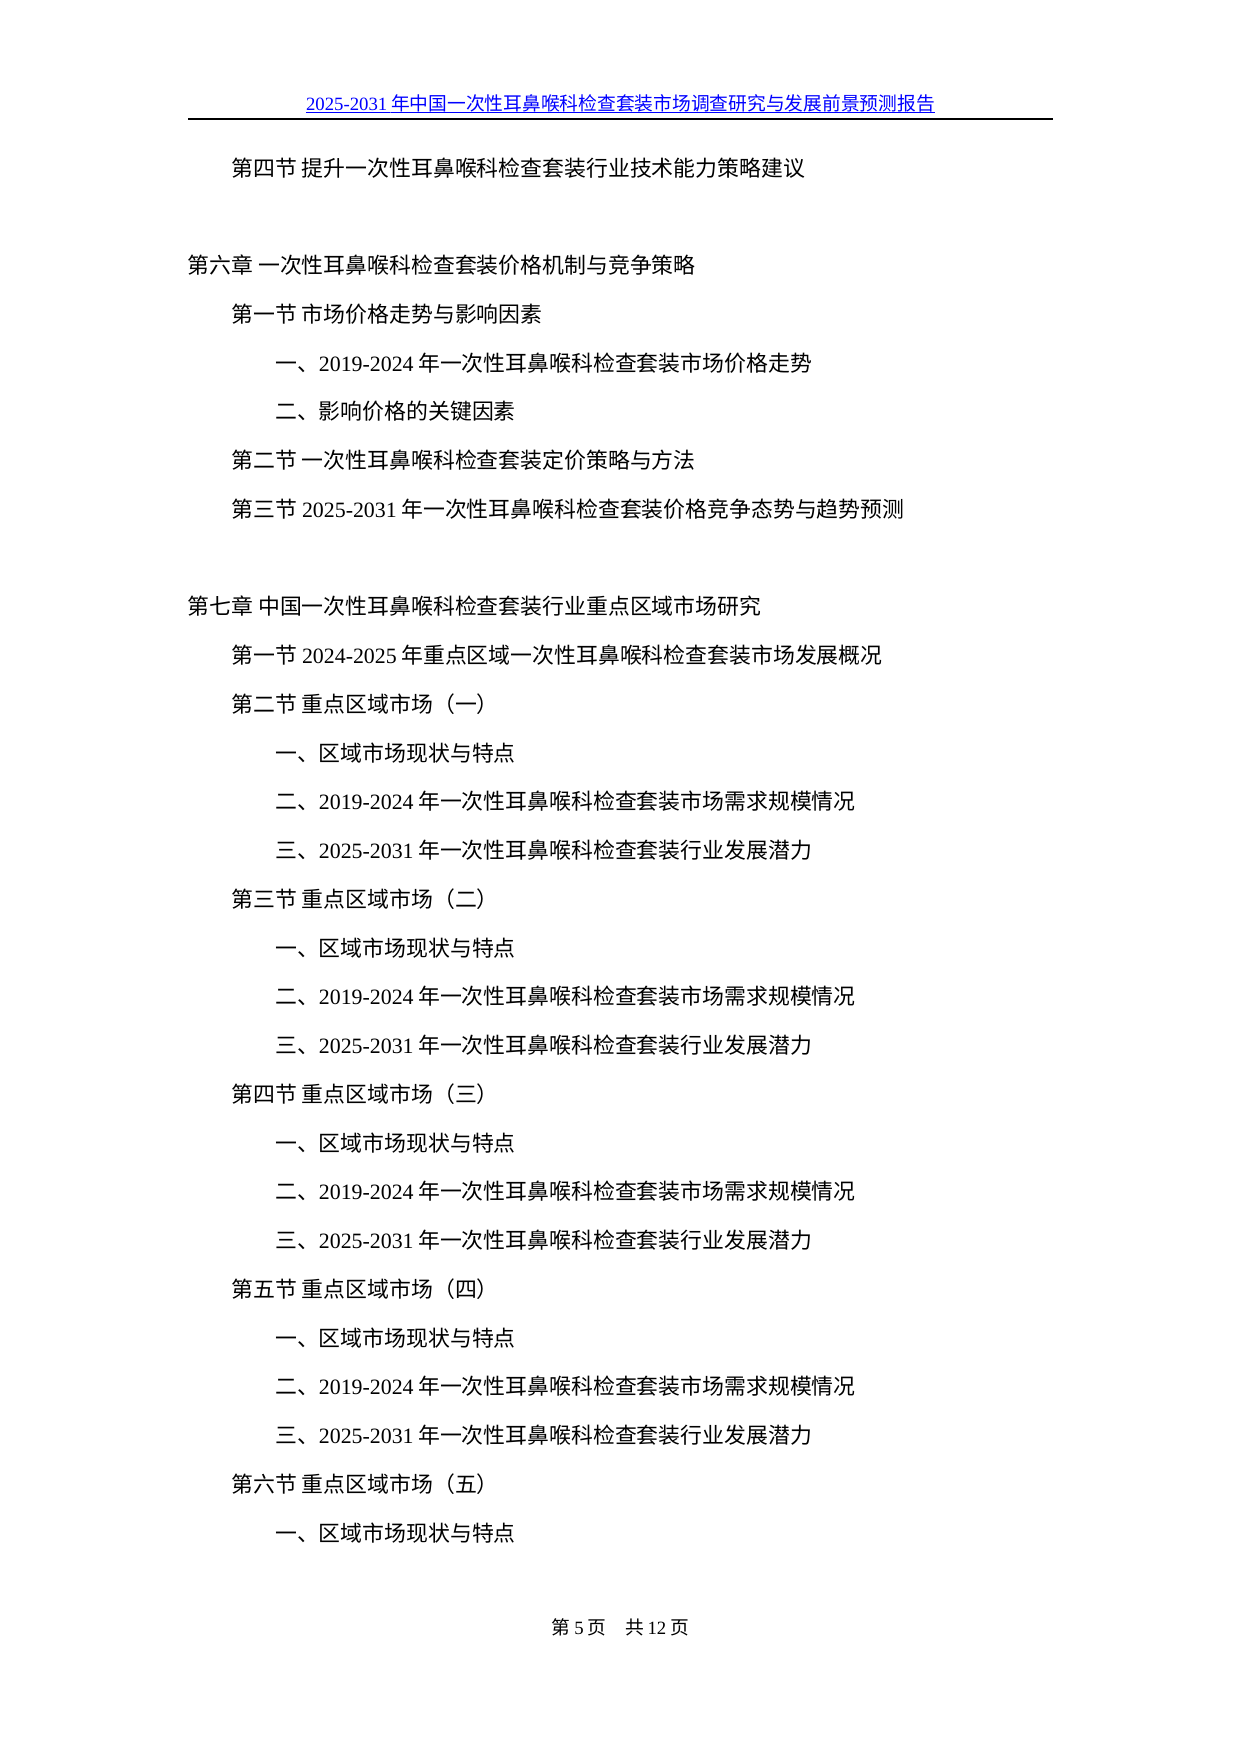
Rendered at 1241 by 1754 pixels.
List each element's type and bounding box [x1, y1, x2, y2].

text [187, 150, 1053, 1548]
